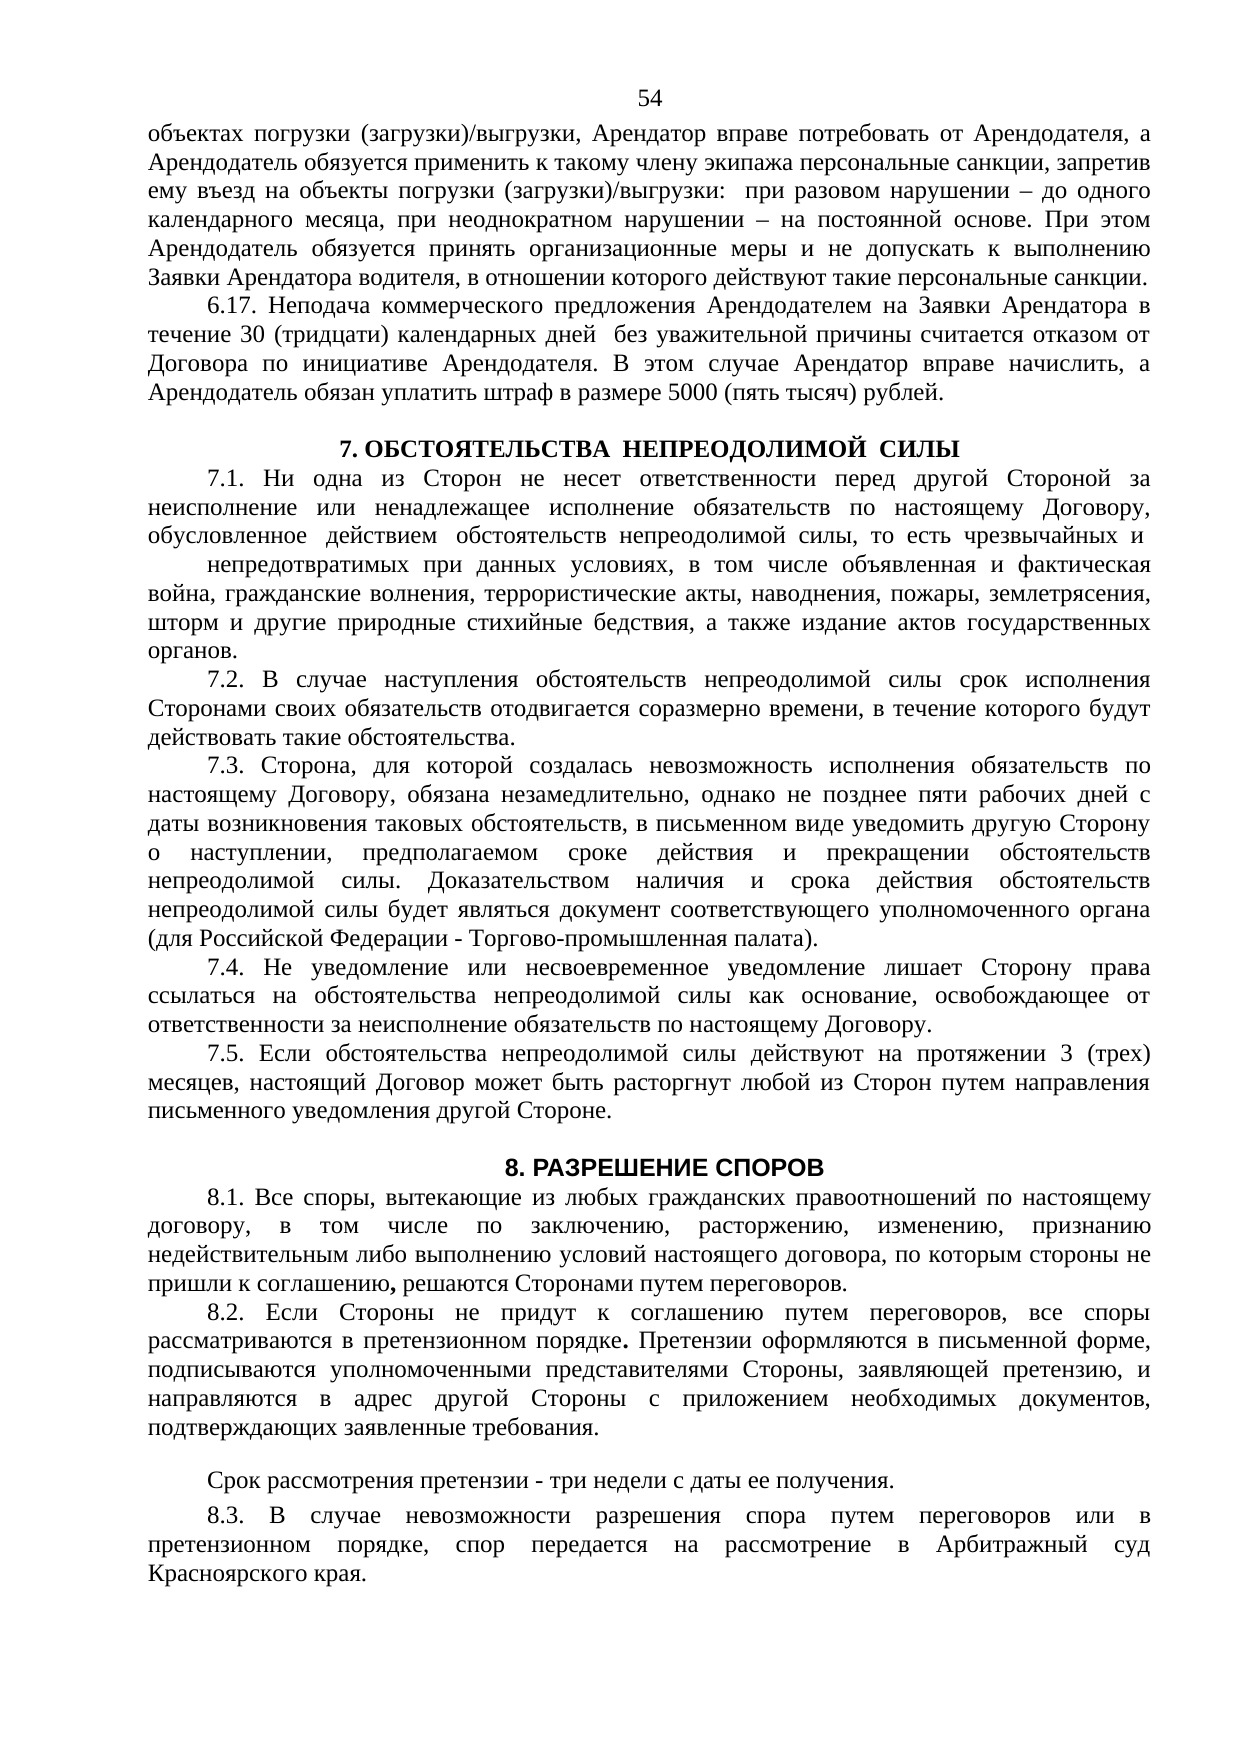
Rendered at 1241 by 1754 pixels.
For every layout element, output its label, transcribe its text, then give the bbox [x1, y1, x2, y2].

text 7.4. Не уведомление или несвоевременное уведомление лишает Сторону права ссылаться на обстоятельства непреодолимой силы как основание, освобождающее от ответственности за неисполнение обязательств по настоящему Договору. [148, 952, 1152, 1038]
text 8.1. Все споры, вытекающие из любых гражданских правоотношений по настоящему договору, в том числе по заключению, расторжению, изменению, признанию недействительным либо выполнению условий настоящего договора, по которым стороны не пришли к соглашению, решаются Сторонами путем переговоров. [148, 1182, 1152, 1297]
title РАЗРЕШЕНИЕ СПОРОВ [148, 1153, 1181, 1182]
text 7.2. В случае наступления обстоятельств непреодолимой силы срок исполнения Сторонами своих обязательств отодвигается соразмерно времени, в течение которого будут действовать такие обстоятельства. [148, 664, 1152, 751]
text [148, 118, 1152, 291]
text 8.3. В случае невозможности разрешения спора путем переговоров или в претензионном порядке, спор передается на рассмотрение в Арбитражный суд Красноярского края. [148, 1501, 1152, 1587]
title Срок рассмотрения претензии - три недели с даты ее получения. [148, 1466, 1152, 1494]
text 7.1. Ни одна из Сторон не несет ответственности перед другой Стороной за неисполнение или ненадлежащее исполнение обязательств по настоящему Договору, обусловленное действием обстоятельств непреодолимой силы, то есть чрезвычайных и [148, 463, 1152, 549]
text 7. ОБСТОЯТЕЛЬСТВА НЕПРЕОДОЛИМОЙ СИЛЫ [148, 434, 1152, 463]
text непредотвратимых при данных условиях, в том числе объявленная и фактическая война, гражданские волнения, террористические акты, наводнения, пожары, землетрясения, шторм и другие природные стихийные бедствия, а также издание актов государственных органов. [148, 549, 1152, 664]
text 7.5. Если обстоятельства непреодолимой силы действуют на протяжении 3 (трех) месяцев, настоящий Договор может быть расторгнут любой из Сторон путем направления письменного уведомления другой Стороне. [148, 1038, 1152, 1124]
text 8.2. Если Стороны не придут к соглашению путем переговоров, все споры рассматриваются в претензионном порядке. Претензии оформляются в письменной форме, подписываются уполномоченными представителями Стороны, заявляющей претензию, и направляются в адрес другой Стороны с приложением необходимых документов, подтверждающих заявленные требования. [148, 1297, 1152, 1441]
text 6.17. Неподача коммерческого предложения Арендодателем на Заявки Арендатора в течение 30 (тридцати) календарных дней без уважительной причины считается отказом от Договора по инициативе Арендодателя. В этом случае Арендатор вправе начислить, а Арендодатель обязан уплатить штраф в размере 5000 (пять тысяч) рублей. [148, 291, 1152, 406]
text 7.3. Сторона, для которой создалась невозможность исполнения обязательств по настоящему Договору, обязана незамедлительно, однако не позднее пяти рабочих дней с даты возникновения таковых обстоятельств, в письменном виде уведомить другую Сторону о наступлении, предполагаемом сроке действия и прекращении обстоятельств непреодолимой силы. Доказательством наличия и срока действия обстоятельств непреодолимой силы будет являться документ соответствующего уполномоченного органа (для Российской Федерации - Торгово-промышленная палата). [148, 751, 1152, 952]
